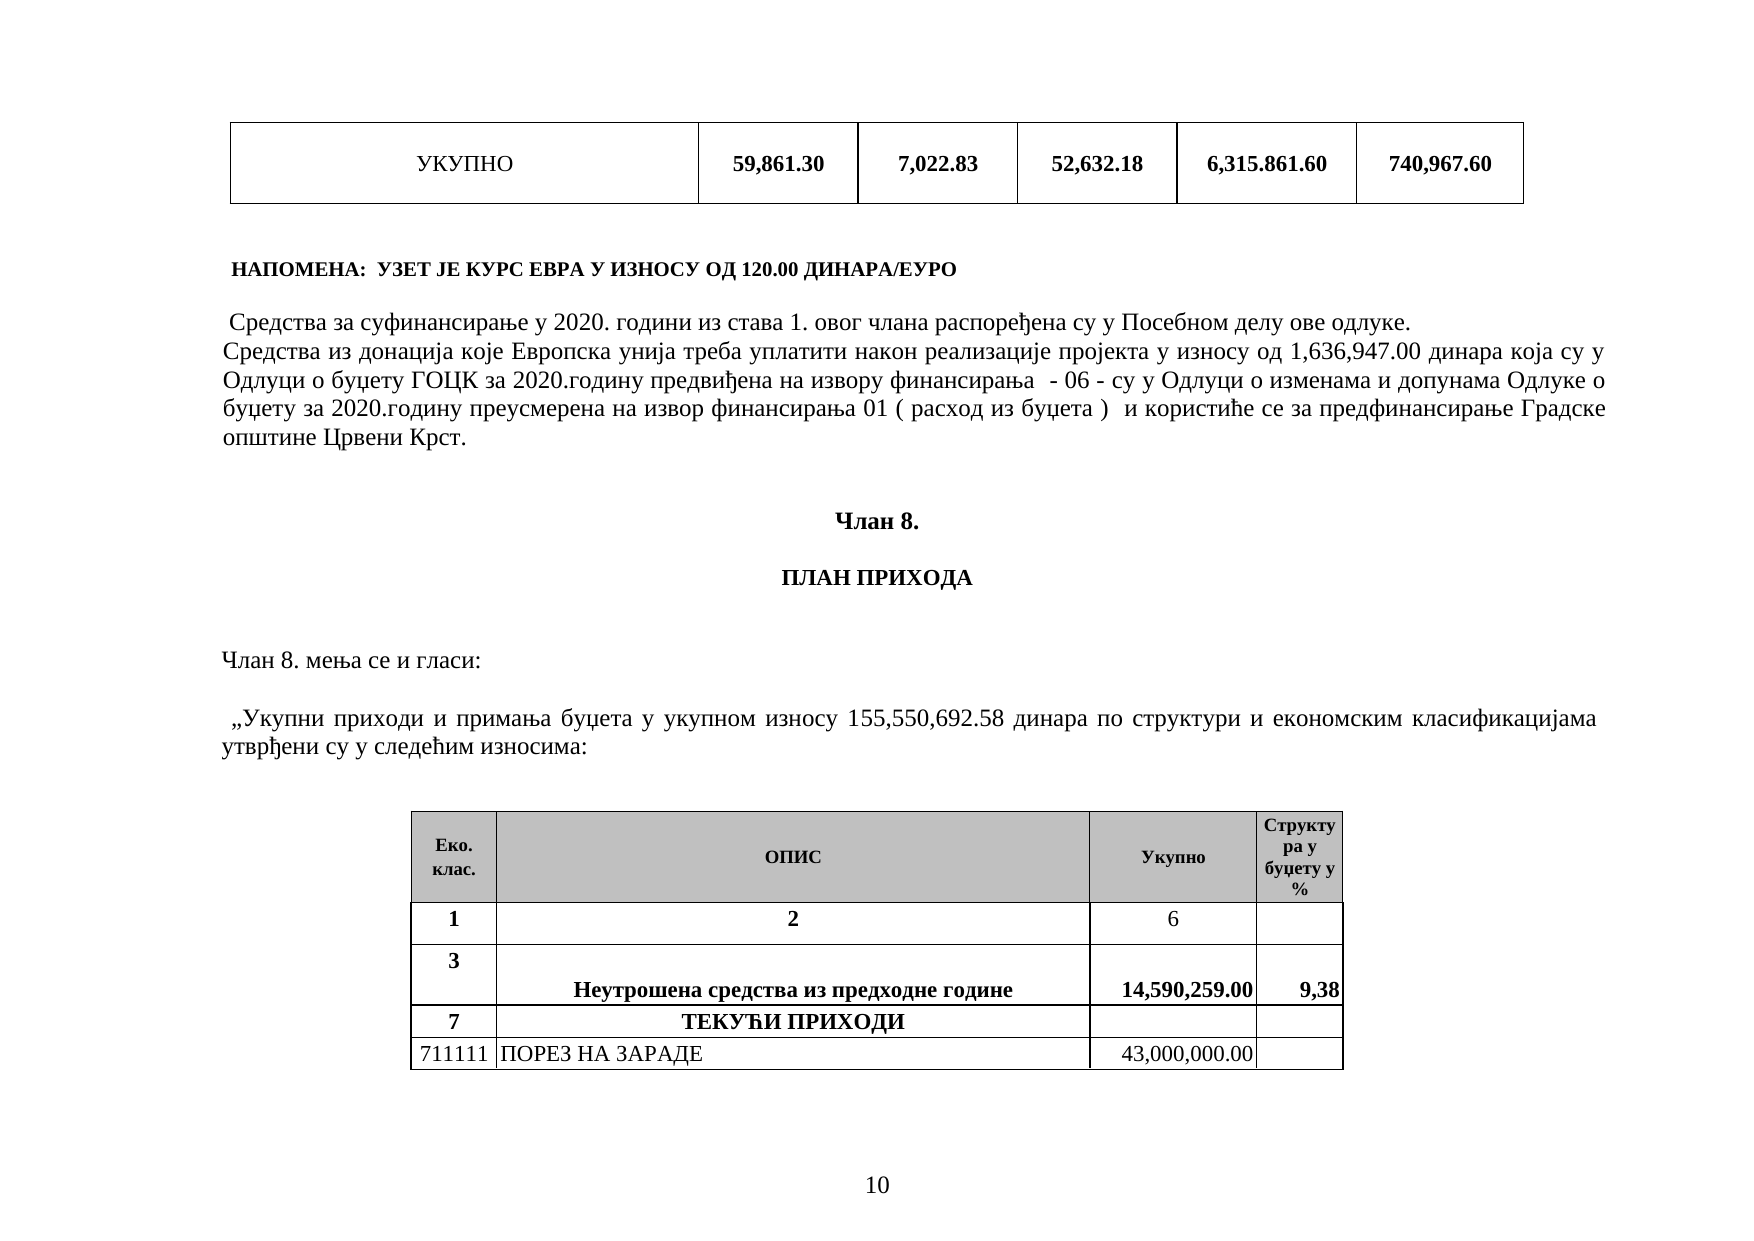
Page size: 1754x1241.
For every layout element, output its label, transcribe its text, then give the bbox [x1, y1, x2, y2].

table_cell 43,000,000.00 [1091, 1038, 1256, 1068]
table_cell 6,315.861.60 [1178, 123, 1356, 202]
table_cell 7 [412, 1006, 496, 1036]
table_cell ПОРЕЗ НА ЗАРАДЕ [497, 1038, 1089, 1068]
text Средства за суфинансирање у 2020. години из става 1. овог члана распоређена су у Посебном делу ове одлуке. [148, 307, 1606, 336]
table_cell 7,022.83 [859, 123, 1017, 202]
table_cell 2 [497, 903, 1089, 944]
table_cell [1257, 1038, 1342, 1068]
table_cell Неутрошена средства из предходне године [497, 945, 1089, 1004]
text Члан 8. мења се и гласи: [148, 645, 1606, 674]
table_header Укупно [1090, 812, 1256, 902]
text „Укупни приходи и примања буџета у укупном износу 155,550,692.58 динара по структури и економским класификацијама утврђени су у следећим износима: [148, 703, 1606, 760]
table_cell 3 [412, 945, 496, 1004]
table_header Еко. клас. [412, 812, 496, 902]
table_header ОПИС [497, 812, 1089, 902]
table_cell 59,861.30 [699, 123, 857, 202]
table_cell [1257, 903, 1342, 944]
table_cell 14,590,259.00 [1091, 945, 1256, 1004]
table_cell [1257, 1006, 1342, 1036]
table_cell [1091, 1006, 1256, 1036]
table_cell УКУПНО [231, 123, 698, 202]
table_cell 52,632.18 [1018, 123, 1176, 202]
text Средства из донација које Европска унија треба уплатити након реализације пројекта у износу од 1,636,947.00 динара која су у Одлуци о буџету ГОЦК за 2020.годину предвиђена на извору финансирања - 06 - су у Одлуци о изменама и допунама Одлуке о буџету за 2020.годину преусмерена на извор финансирања 01 ( расход из буџета ) и користиће се за предфинансирање Градске општине Црвени Крст. [223, 336, 1606, 451]
text ПЛАН ПРИХОДА [148, 564, 1606, 590]
table_cell 711111 [412, 1038, 496, 1068]
table_cell 6 [1091, 903, 1256, 944]
table_cell ТЕКУЋИ ПРИХОДИ [497, 1006, 1089, 1036]
text НАПОМЕНА: УЗЕТ ЈЕ КУРС ЕВРА У ИЗНОСУ ОД 120.00 ДИНАРА/ЕУРО [148, 257, 1606, 281]
table_cell 1 [412, 903, 496, 944]
table_cell 740,967.60 [1357, 123, 1523, 202]
text Члан 8. [148, 506, 1606, 535]
table_cell 9,38 [1257, 945, 1342, 1004]
table_header Структура у буџету у% [1257, 812, 1342, 902]
